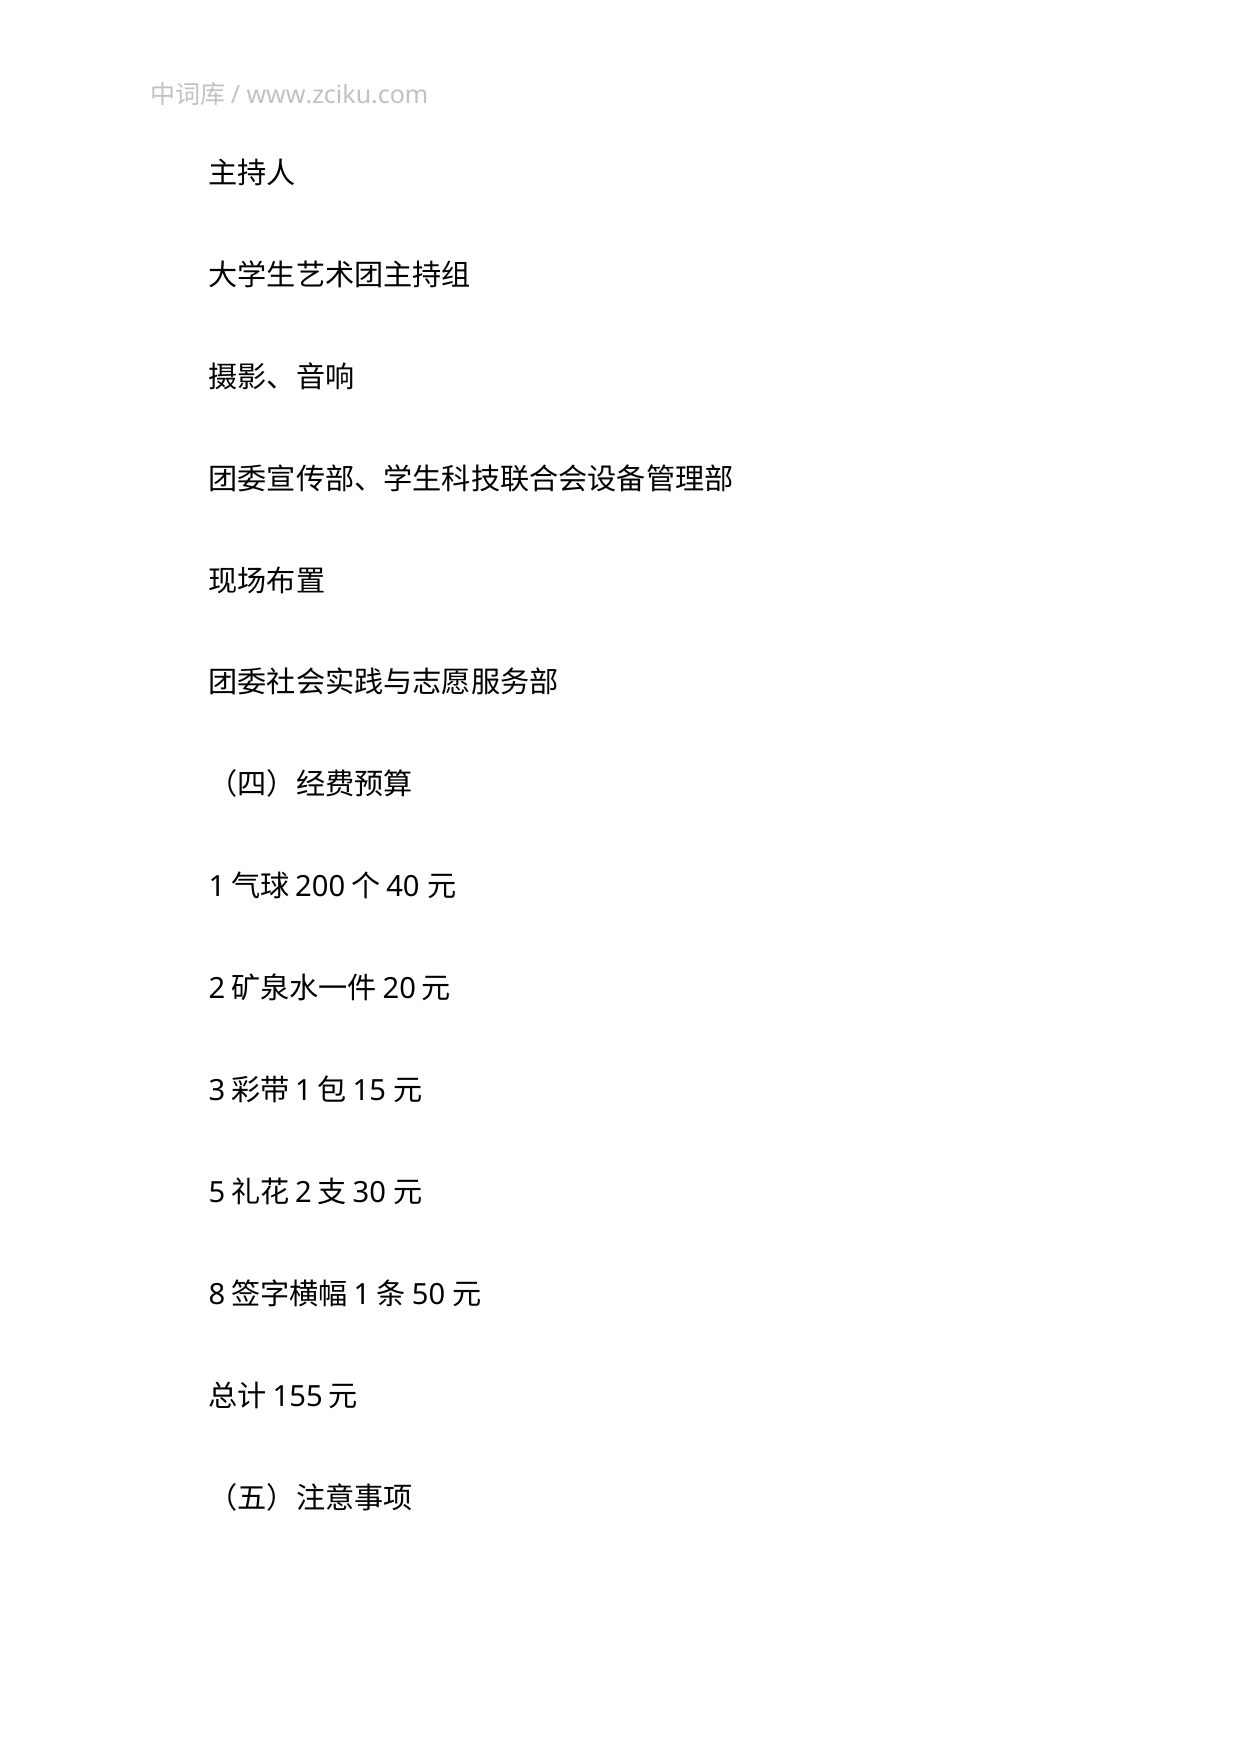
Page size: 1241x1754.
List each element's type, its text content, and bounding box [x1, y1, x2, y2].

text 1气球200个40 元 [150, 862, 1090, 905]
text 5礼花2支30 元 [150, 1168, 1090, 1211]
text 团委宣传部、学生科技联合会设备管理部 [150, 455, 1090, 498]
text （四）经费预算 [150, 761, 1090, 803]
text 3彩带1包15 元 [150, 1066, 1090, 1109]
text 2矿泉水一件20元 [150, 964, 1090, 1007]
text 8签字横幅1条 50 元 [150, 1270, 1090, 1313]
text 主持人 [150, 150, 1090, 192]
text （五）注意事项 [150, 1474, 1090, 1517]
text 团委社会实践与志愿服务部 [150, 659, 1090, 701]
text 现场布置 [150, 557, 1090, 599]
text 大学生艺术团主持组 [150, 252, 1090, 294]
text 总计155元 [150, 1372, 1090, 1415]
text 摄影、音响 [150, 353, 1090, 396]
